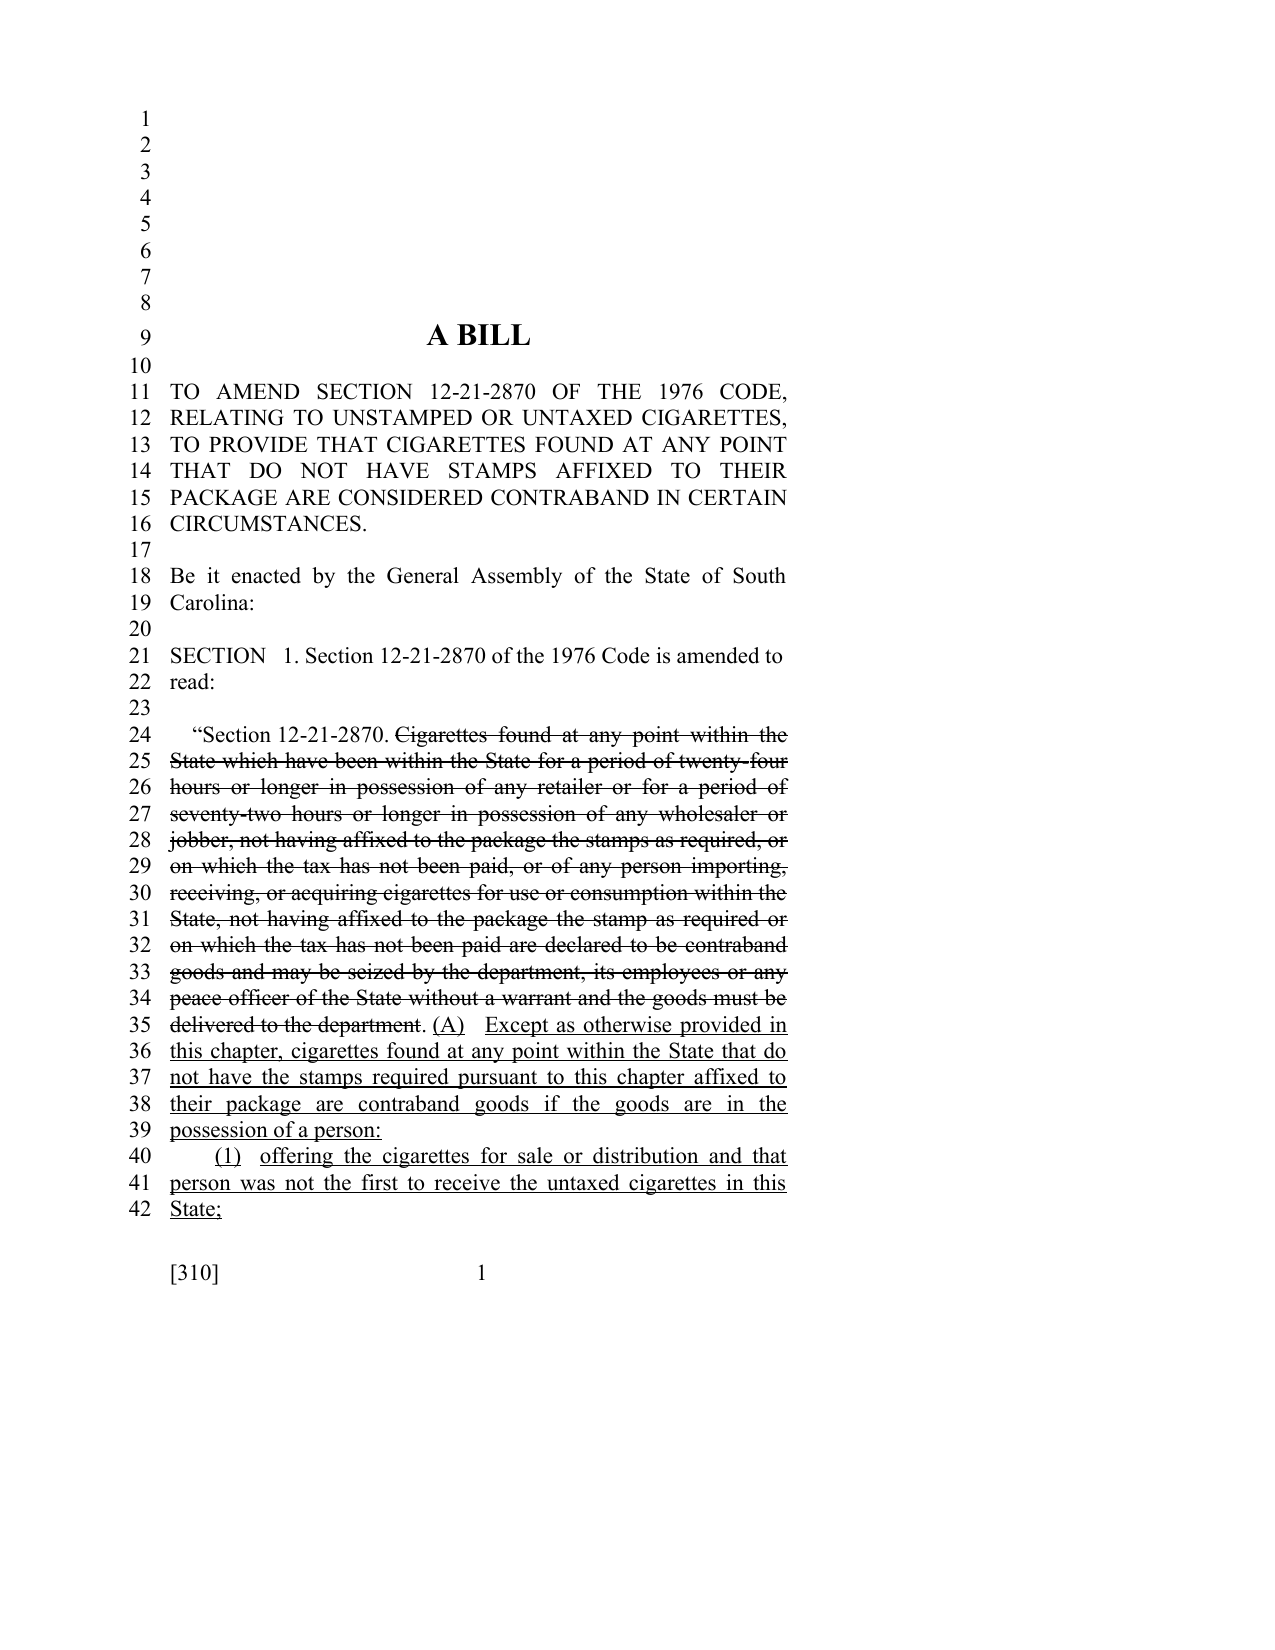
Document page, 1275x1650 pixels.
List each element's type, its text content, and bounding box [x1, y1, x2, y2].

text Be it enacted by the General Assembly of the State of South Carolina: [169, 563, 787, 615]
text (1) offering the cigarettes for sale or distribution and that person was not the first to receive the untaxed cigarettes in this State; [169, 1142, 787, 1192]
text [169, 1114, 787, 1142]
text A BILL [169, 316, 787, 352]
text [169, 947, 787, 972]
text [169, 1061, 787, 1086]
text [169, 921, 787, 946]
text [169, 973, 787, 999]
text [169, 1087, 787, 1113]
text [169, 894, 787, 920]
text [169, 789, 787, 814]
text TO AMEND SECTION 12-21-2870 OF THE 1976 CODE, RELATING TO UNSTAMPED OR UNTAXED CIGARETTES, TO PROVIDE THAT CIGARETTES FOUND AT ANY POINT THAT DO NOT HAVE STAMPS AFFIXED TO THEIR PACKAGE ARE CONSIDERED CONTRABAND IN CERTAIN CIRCUMSTANCES. [169, 378, 787, 536]
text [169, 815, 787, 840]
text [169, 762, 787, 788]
text SECTION 1. Section 12-21-2870 of the 1976 Code is amended to read: [169, 642, 787, 694]
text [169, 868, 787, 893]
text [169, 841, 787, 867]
text (1) offering the cigarettes for sale or distribution and that person was not the first to receive the untaxed cigarettes in this State; [169, 1193, 787, 1221]
